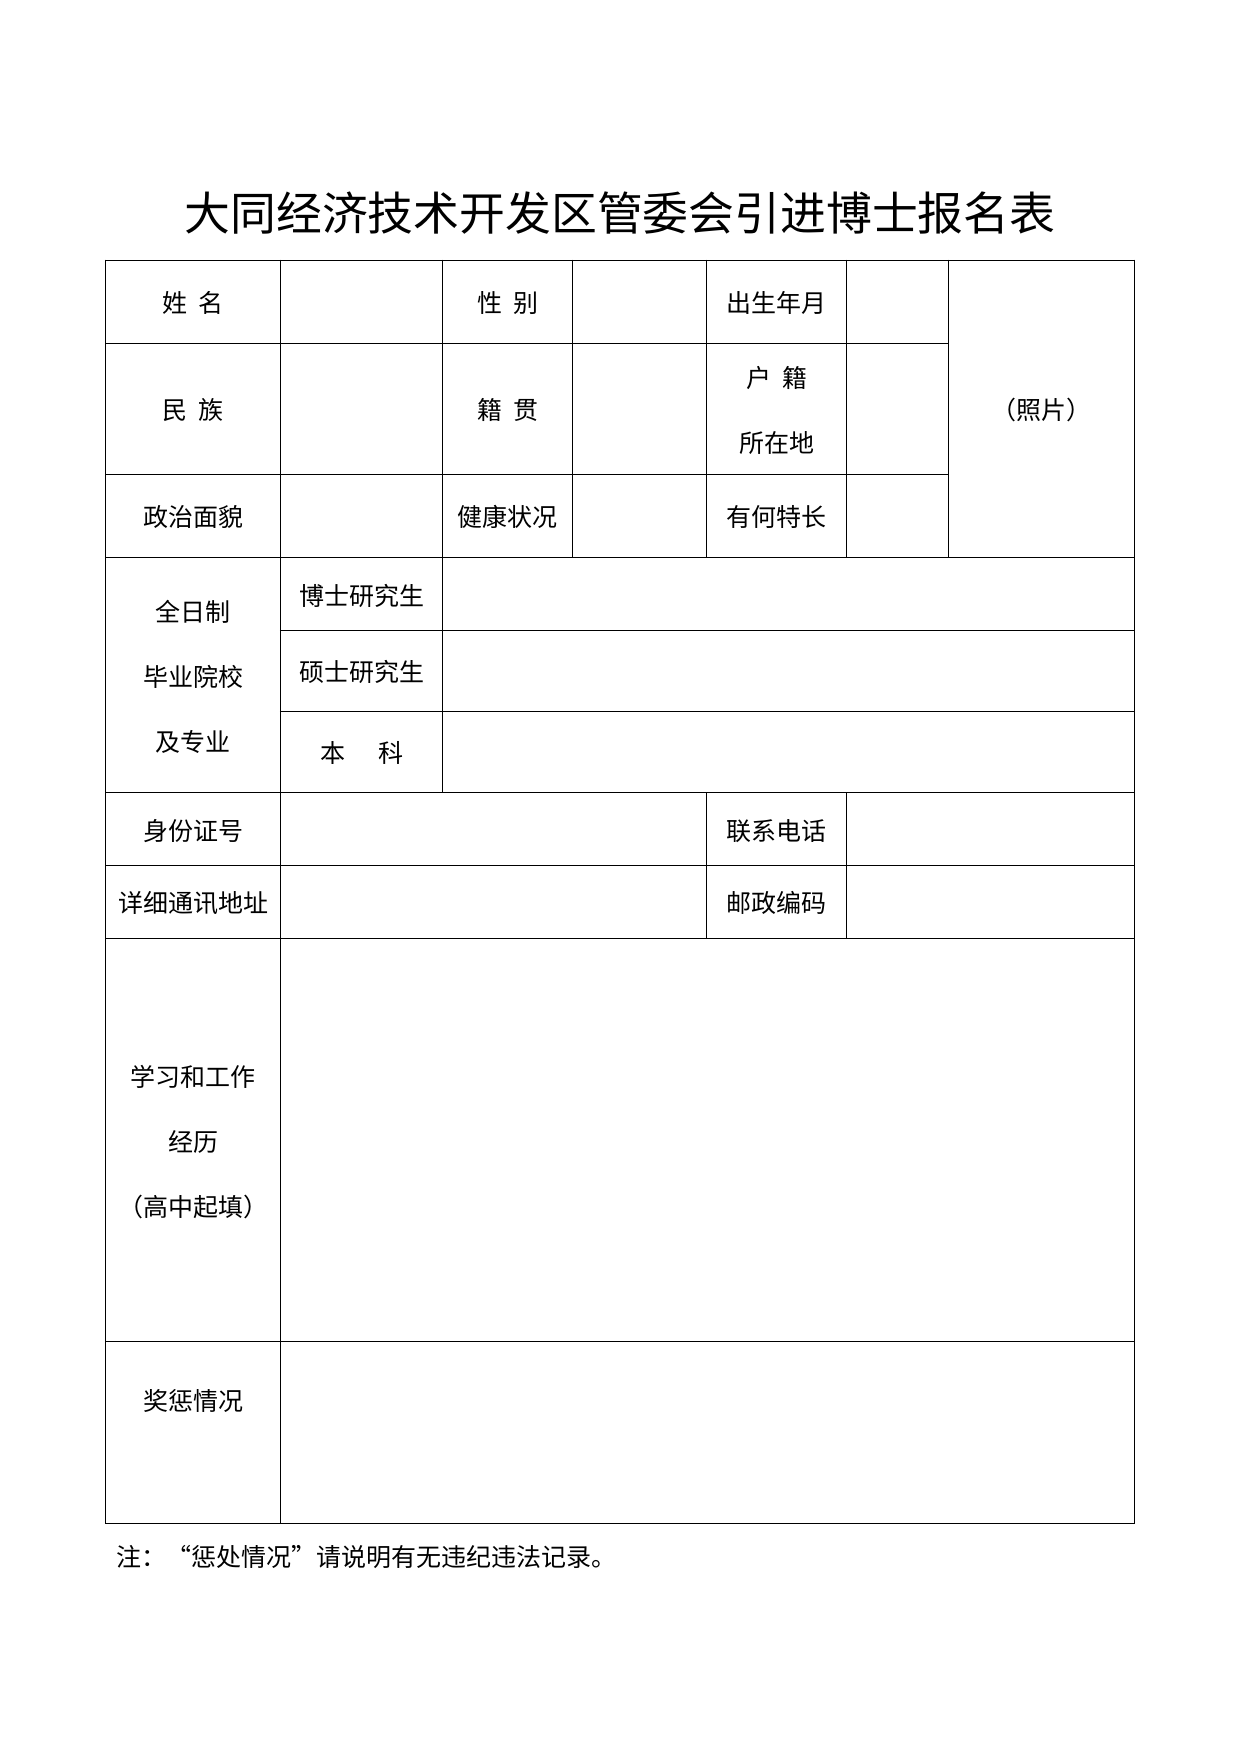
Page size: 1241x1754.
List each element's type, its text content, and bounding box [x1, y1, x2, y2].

table_cell [281, 475, 442, 557]
table_cell [281, 344, 442, 474]
table_cell [573, 475, 706, 557]
table_cell 硕士研究生 [281, 631, 442, 711]
table_cell 本 科 [281, 712, 442, 792]
table_cell [281, 866, 706, 938]
table_cell [443, 712, 1134, 792]
table_cell [443, 631, 1134, 711]
table_cell 健康状况 [443, 475, 572, 557]
table_cell 性 别 [443, 261, 572, 343]
table_cell 学习和工作 经历 （高中起填） [106, 939, 280, 1341]
table_cell [281, 939, 1134, 1341]
table_cell 全日制 毕业院校 及专业 [106, 558, 280, 792]
table_cell 民 族 [106, 344, 280, 474]
table_cell [573, 344, 706, 474]
table_cell [847, 475, 948, 557]
table_cell 有何特长 [707, 475, 846, 557]
table_header 大同经济技术开发区管委会引进博士报名表 [105, 162, 1134, 259]
table_cell [847, 344, 948, 474]
table_cell 姓 名 [106, 261, 280, 343]
table_cell [281, 261, 442, 343]
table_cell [105, 1524, 1134, 1588]
table_cell 籍 贯 [443, 344, 572, 474]
table_cell 奖惩情况 [106, 1342, 280, 1522]
table_cell 户 籍 所在地 [707, 344, 846, 474]
table_cell 联系电话 [707, 793, 846, 865]
table_cell 出生年月 [707, 261, 846, 343]
table_cell [443, 558, 1134, 630]
table_cell 身份证号 [106, 793, 280, 865]
table_cell [847, 866, 1134, 938]
table_cell 详细通讯地址 [106, 866, 280, 938]
table_cell 邮政编码 [707, 866, 846, 938]
table_cell [281, 1342, 1134, 1522]
table_cell [847, 261, 948, 343]
table_cell 博士研究生 [281, 558, 442, 630]
table_cell [847, 793, 1134, 865]
table_cell [281, 793, 706, 865]
table_cell （照片） [949, 261, 1134, 557]
table_cell [573, 261, 706, 343]
table_cell 政治面貌 [106, 475, 280, 557]
